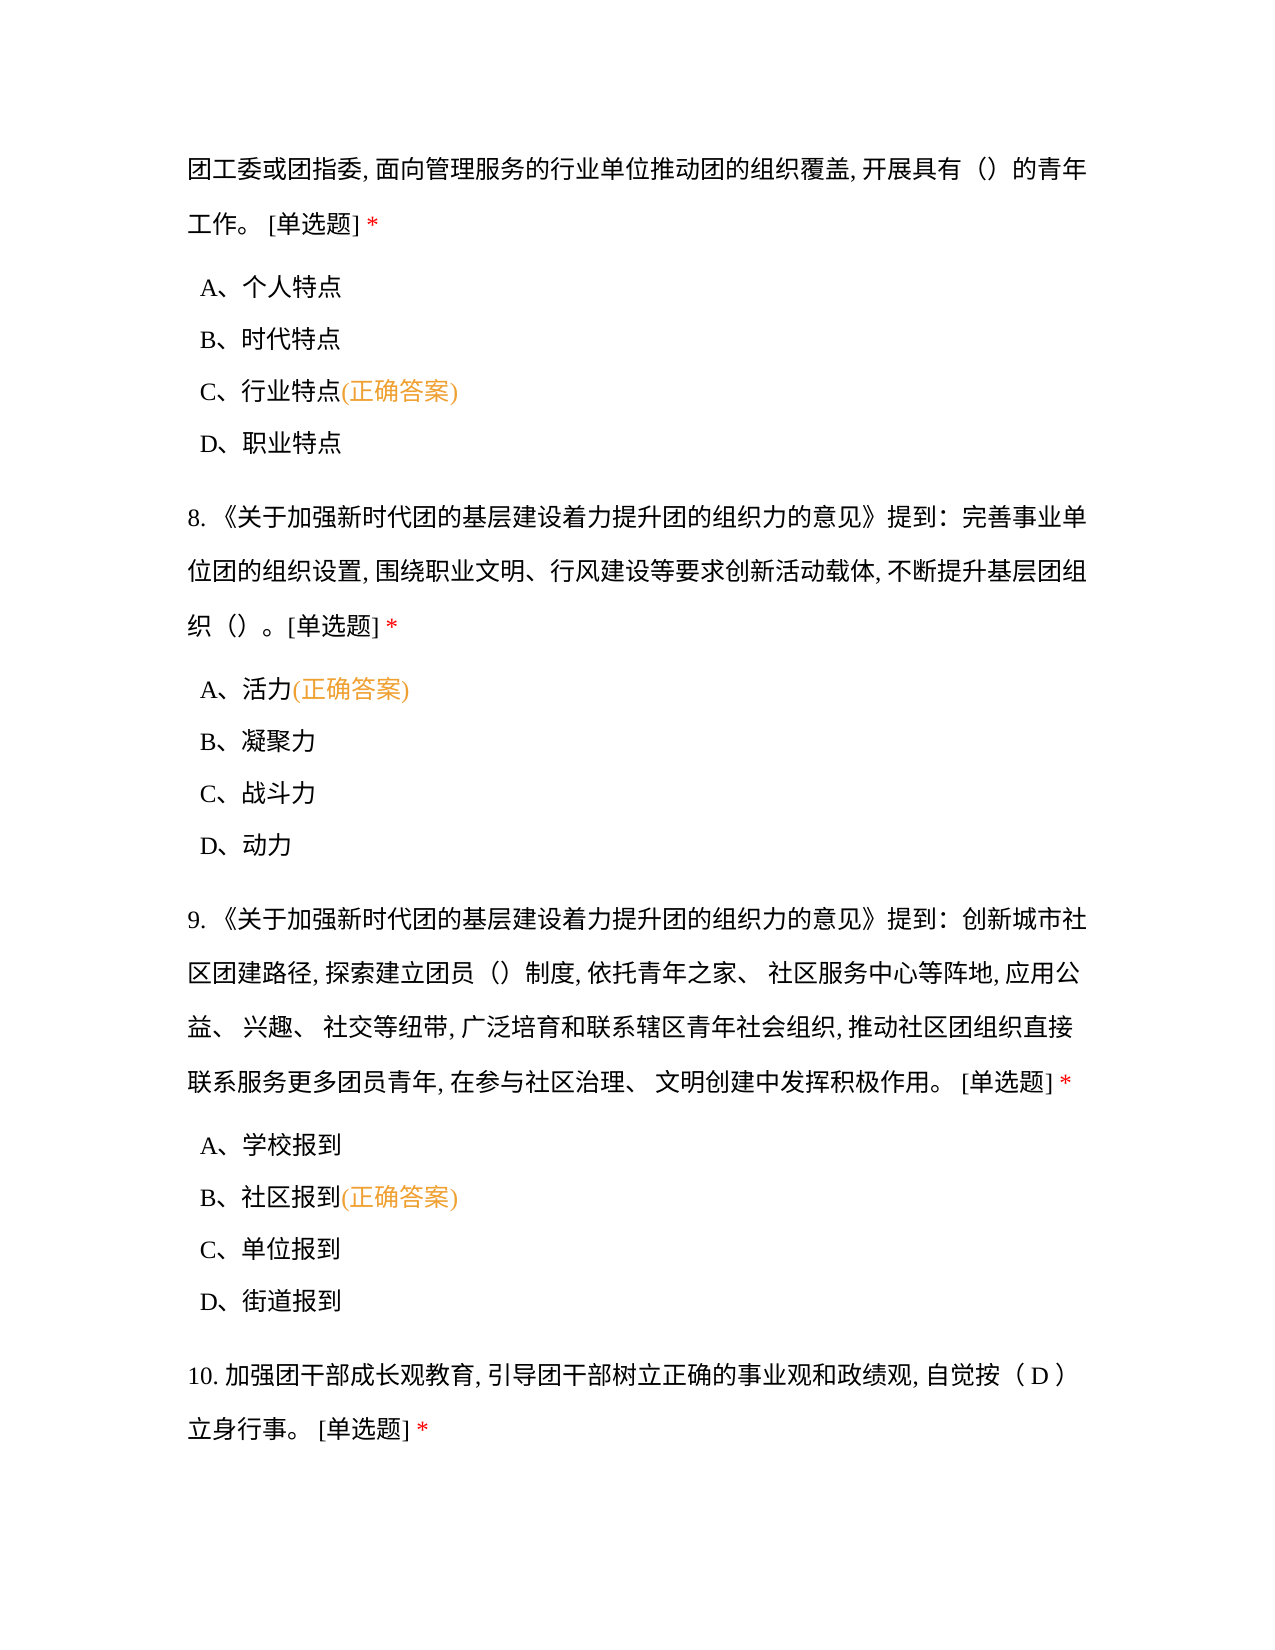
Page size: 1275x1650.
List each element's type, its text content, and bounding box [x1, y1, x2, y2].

table_cell C、战斗力 [189, 766, 1088, 817]
table_cell C、行业特点(正确答案) [189, 365, 1088, 415]
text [187, 150, 1087, 241]
table_cell B、社区报到(正确答案) [189, 1170, 1088, 1221]
table_cell D、职业特点 [189, 417, 1088, 467]
text 10. 加强团干部成长观教育, 引导团干部树立正确的事业观和政绩观, 自觉按（ D ）立身行事。 [单选题] * [187, 1355, 1087, 1446]
table_cell D、动力 [189, 818, 1088, 869]
table_header A、学校报到 [189, 1118, 1088, 1169]
table_cell C、单位报到 [189, 1222, 1088, 1273]
table_header A、活力(正确答案) [189, 662, 1088, 713]
text 8. 《关于加强新时代团的基层建设着力提升团的组织力的意见》提到：完善事业单位团的组织设置, 围绕职业文明、行风建设等要求创新活动载体, 不断提升基层团组织（）。[单选题] * [187, 497, 1087, 642]
table_header A、个人特点 [189, 260, 1088, 311]
table_cell B、时代特点 [189, 312, 1088, 363]
table_cell D、街道报到 [189, 1275, 1088, 1325]
text 9. 《关于加强新时代团的基层建设着力提升团的组织力的意见》提到：创新城市社区团建路径, 探索建立团员（）制度, 依托青年之家、 社区服务中心等阵地, 应用公益、 兴趣、 社交等纽带, 广泛培育和联系辖区青年社会组织, 推动社区团组织直接联系服务更多团员青年, 在参与社区治理、 文明创建中发挥积极作用。 [单选题] * [187, 899, 1087, 1098]
table_cell B、凝聚力 [189, 714, 1088, 765]
